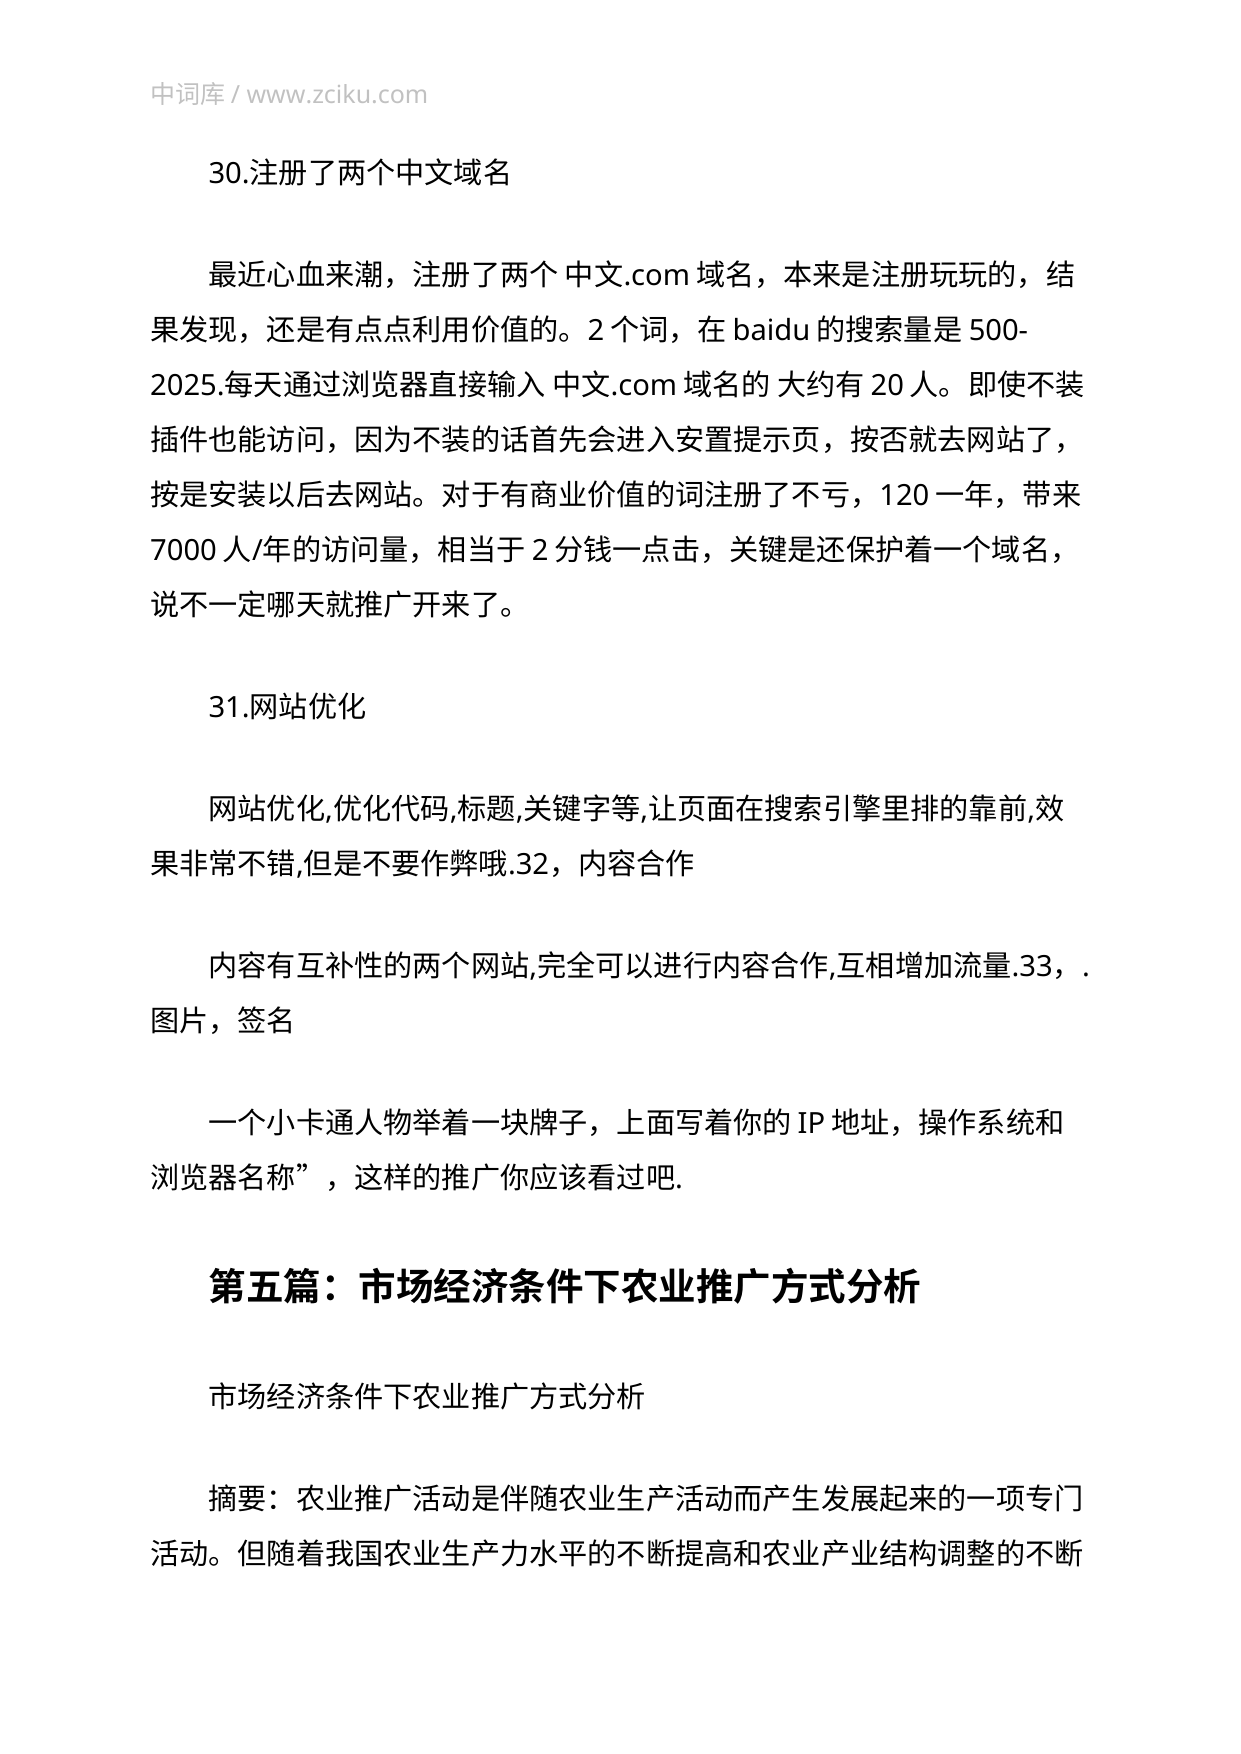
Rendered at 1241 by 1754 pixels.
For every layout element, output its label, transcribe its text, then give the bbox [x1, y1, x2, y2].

text 最近心血来潮，注册了两个 中文.com域名，本来是注册玩玩的，结果发现，还是有点点利用价值的。2个词，在baidu的搜索量是 500-2025.每天通过浏览器直接输入 中文.com域名的 大约有20人。即使不装插件也能访问，因为不装的话首先会进入安置提示页，按否就去网站了，按是安装以后去网站。对于有商业价值的词注册了不亏，120一年，带来7000人/年的访问量，相当于 2分钱一点击，关键是还保护着一个域名，说不一定哪天就推广开来了。 [150, 252, 1090, 624]
text 内容有互补性的两个网站,完全可以进行内容合作,互相增加流量.33，.图片，签名 [150, 943, 1090, 1040]
text 一个小卡通人物举着一块牌子，上面写着你的IP地址，操作系统和浏览器名称”，这样的推广你应该看过吧. [150, 1099, 1090, 1197]
text 31.网站优化 [150, 684, 1090, 726]
text 30.注册了两个中文域名 [150, 150, 1090, 192]
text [150, 1476, 1090, 1573]
text 市场经济条件下农业推广方式分析 [150, 1374, 1090, 1416]
text 第五篇：市场经济条件下农业推广方式分析 [150, 1256, 1090, 1311]
text 网站优化,优化代码,标题,关键字等,让页面在搜索引擎里排的靠前,效果非常不错,但是不要作弊哦.32，内容合作 [150, 786, 1090, 883]
